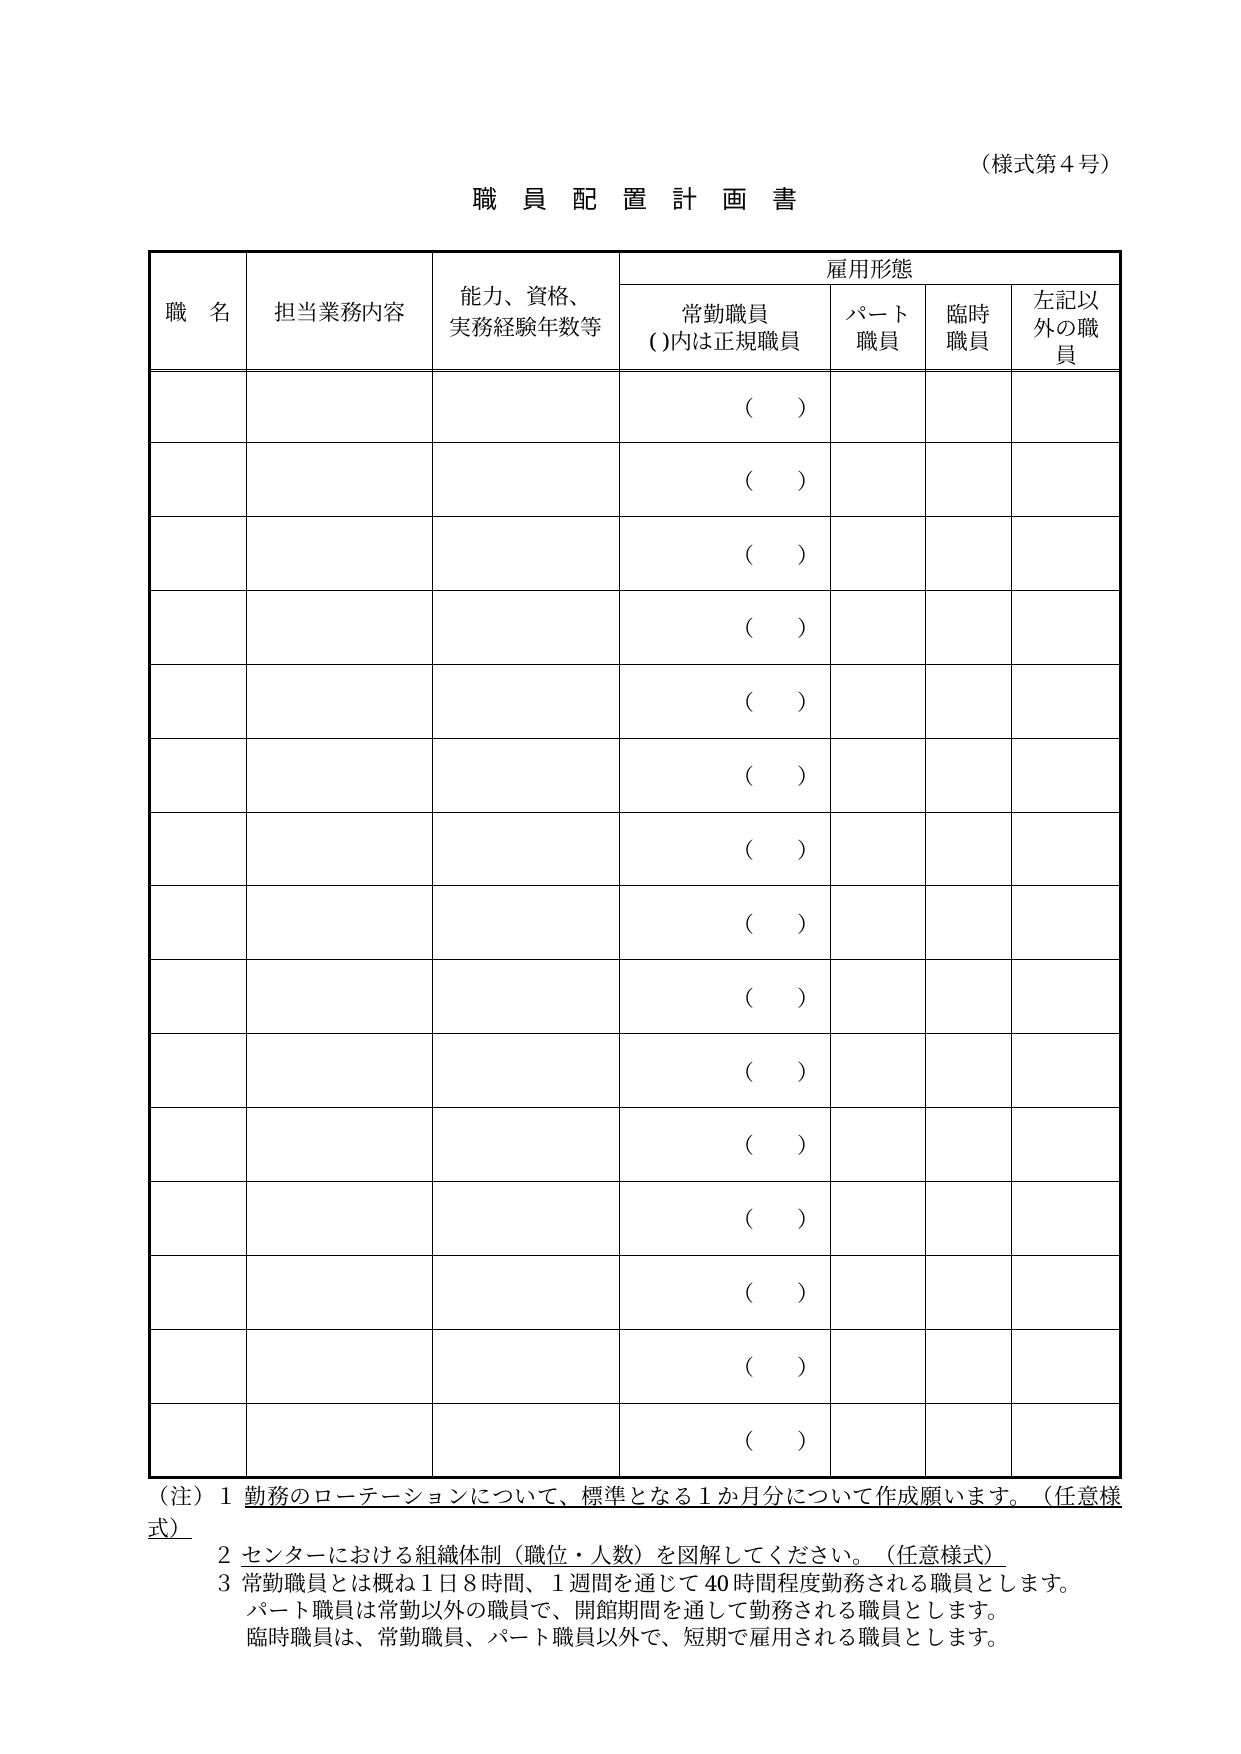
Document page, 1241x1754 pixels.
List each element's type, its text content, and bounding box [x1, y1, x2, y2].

table_cell [1012, 1182, 1119, 1255]
table_cell [1012, 960, 1119, 1033]
table_cell [433, 886, 619, 959]
table_cell （ ） [620, 665, 830, 738]
text 職 員 配 置 計 画 書 [148, 179, 1122, 215]
table_cell [433, 517, 619, 590]
table_cell [831, 443, 925, 516]
table_cell [247, 886, 432, 959]
text パート職員は常勤以外の職員で、開館期間を通して勤務される職員とします。 [148, 1596, 1122, 1623]
table_cell [247, 517, 432, 590]
table_cell [1012, 1256, 1119, 1328]
table_cell （ ） [620, 1108, 830, 1181]
table_cell [1012, 1034, 1119, 1107]
table_cell [247, 1182, 432, 1255]
table_cell [433, 960, 619, 1033]
table_cell [831, 591, 925, 664]
table_cell [926, 372, 1011, 442]
table_cell [1012, 1330, 1119, 1402]
table_cell [1012, 517, 1119, 590]
table_cell [433, 1034, 619, 1107]
table_cell [151, 739, 246, 812]
table_cell [831, 960, 925, 1033]
table_cell [247, 665, 432, 738]
table_cell （ ） [620, 1034, 830, 1107]
table_cell [831, 1330, 925, 1402]
table_cell [433, 591, 619, 664]
table_cell [247, 1256, 432, 1328]
table_cell （ ） [620, 517, 830, 590]
table_cell [831, 372, 925, 442]
table_cell [247, 1404, 432, 1476]
table_cell [433, 1108, 619, 1181]
table_cell [926, 1108, 1011, 1181]
table_header 職 名 [151, 253, 246, 368]
table_cell [151, 1330, 246, 1402]
table_cell [433, 665, 619, 738]
table_cell [151, 665, 246, 738]
text （様式第４号） [148, 148, 1122, 179]
table_cell [247, 1108, 432, 1181]
table_cell [247, 1330, 432, 1402]
table_cell [926, 1330, 1011, 1402]
table_cell [831, 1034, 925, 1107]
table_cell [151, 886, 246, 959]
table_cell [926, 1034, 1011, 1107]
table_cell （ ） [620, 886, 830, 959]
table_cell [1012, 813, 1119, 885]
table_header 担当業務内容 [247, 253, 432, 368]
table_cell [926, 591, 1011, 664]
table_cell [151, 1108, 246, 1181]
table_cell [831, 517, 925, 590]
table_cell [1012, 886, 1119, 959]
table_cell [831, 739, 925, 812]
table_cell [433, 443, 619, 516]
table_cell 臨時職員 [926, 285, 1011, 368]
table_cell [151, 591, 246, 664]
text 臨時職員は、常勤職員、パート職員以外で、短期で雇用される職員とします。 [148, 1623, 1122, 1651]
table_cell [1012, 1108, 1119, 1181]
table_cell [151, 813, 246, 885]
table_cell [433, 1404, 619, 1476]
table_cell （ ） [620, 443, 830, 516]
table_cell 常勤職員 ( )内は正規職員 [620, 285, 830, 368]
table_cell [926, 886, 1011, 959]
table_cell （ ） [620, 372, 830, 442]
table_cell （ ） [620, 1330, 830, 1402]
table_cell [1012, 739, 1119, 812]
table_cell （ ） [620, 1404, 830, 1476]
table_cell （ ） [620, 1256, 830, 1328]
table_cell [151, 1182, 246, 1255]
table_cell [151, 1404, 246, 1476]
table_cell （ ） [620, 591, 830, 664]
table_cell [831, 665, 925, 738]
table_cell [247, 372, 432, 442]
table_cell [831, 1182, 925, 1255]
table_cell [151, 960, 246, 1033]
table_cell [1012, 372, 1119, 442]
table_header 雇用形態 [620, 253, 1119, 284]
table_cell [831, 886, 925, 959]
table_cell [151, 1034, 246, 1107]
table_cell [831, 1108, 925, 1181]
table_cell [831, 1404, 925, 1476]
table_cell [433, 372, 619, 442]
table_cell [247, 739, 432, 812]
table_cell [926, 665, 1011, 738]
table_header 能力、資格、 実務経験年数等 [433, 253, 619, 368]
table_cell [433, 1256, 619, 1328]
table_cell [926, 960, 1011, 1033]
table_cell [247, 813, 432, 885]
table_cell [926, 517, 1011, 590]
table_cell [247, 443, 432, 516]
table_cell [926, 813, 1011, 885]
table_cell [926, 1256, 1011, 1328]
table_cell [926, 1404, 1011, 1476]
table_cell [247, 1034, 432, 1107]
table_cell [433, 813, 619, 885]
table_cell パート職員 [831, 285, 925, 368]
text ２ センターにおける組織体制（職位・人数）を図解してください。（任意様式） [148, 1542, 1122, 1569]
table_cell [831, 1256, 925, 1328]
text ３ 常勤職員とは概ね１日８時間、１週間を通じて40時間程度勤務される職員とします。 [148, 1569, 1122, 1596]
table_cell [247, 960, 432, 1033]
table_cell [151, 517, 246, 590]
table_cell （ ） [620, 960, 830, 1033]
table_cell [151, 372, 246, 442]
table_cell [926, 443, 1011, 516]
table_cell [433, 739, 619, 812]
table_cell [151, 443, 246, 516]
table_cell [151, 1256, 246, 1328]
table_cell [1012, 1404, 1119, 1476]
table_cell [1012, 591, 1119, 664]
table_cell [926, 1182, 1011, 1255]
text （注）１ 勤務のローテーションについて、標準となる１か月分について作成願います。（任意様式） [148, 1479, 1122, 1542]
table_cell [1012, 665, 1119, 738]
table_cell [247, 591, 432, 664]
table_cell （ ） [620, 739, 830, 812]
table_cell （ ） [620, 1182, 830, 1255]
table_cell 左記以外の職員 [1012, 285, 1119, 368]
table_cell [1012, 443, 1119, 516]
table_cell [433, 1182, 619, 1255]
table_cell [831, 813, 925, 885]
table_cell [433, 1330, 619, 1402]
table_cell （ ） [620, 813, 830, 885]
table_cell [926, 739, 1011, 812]
